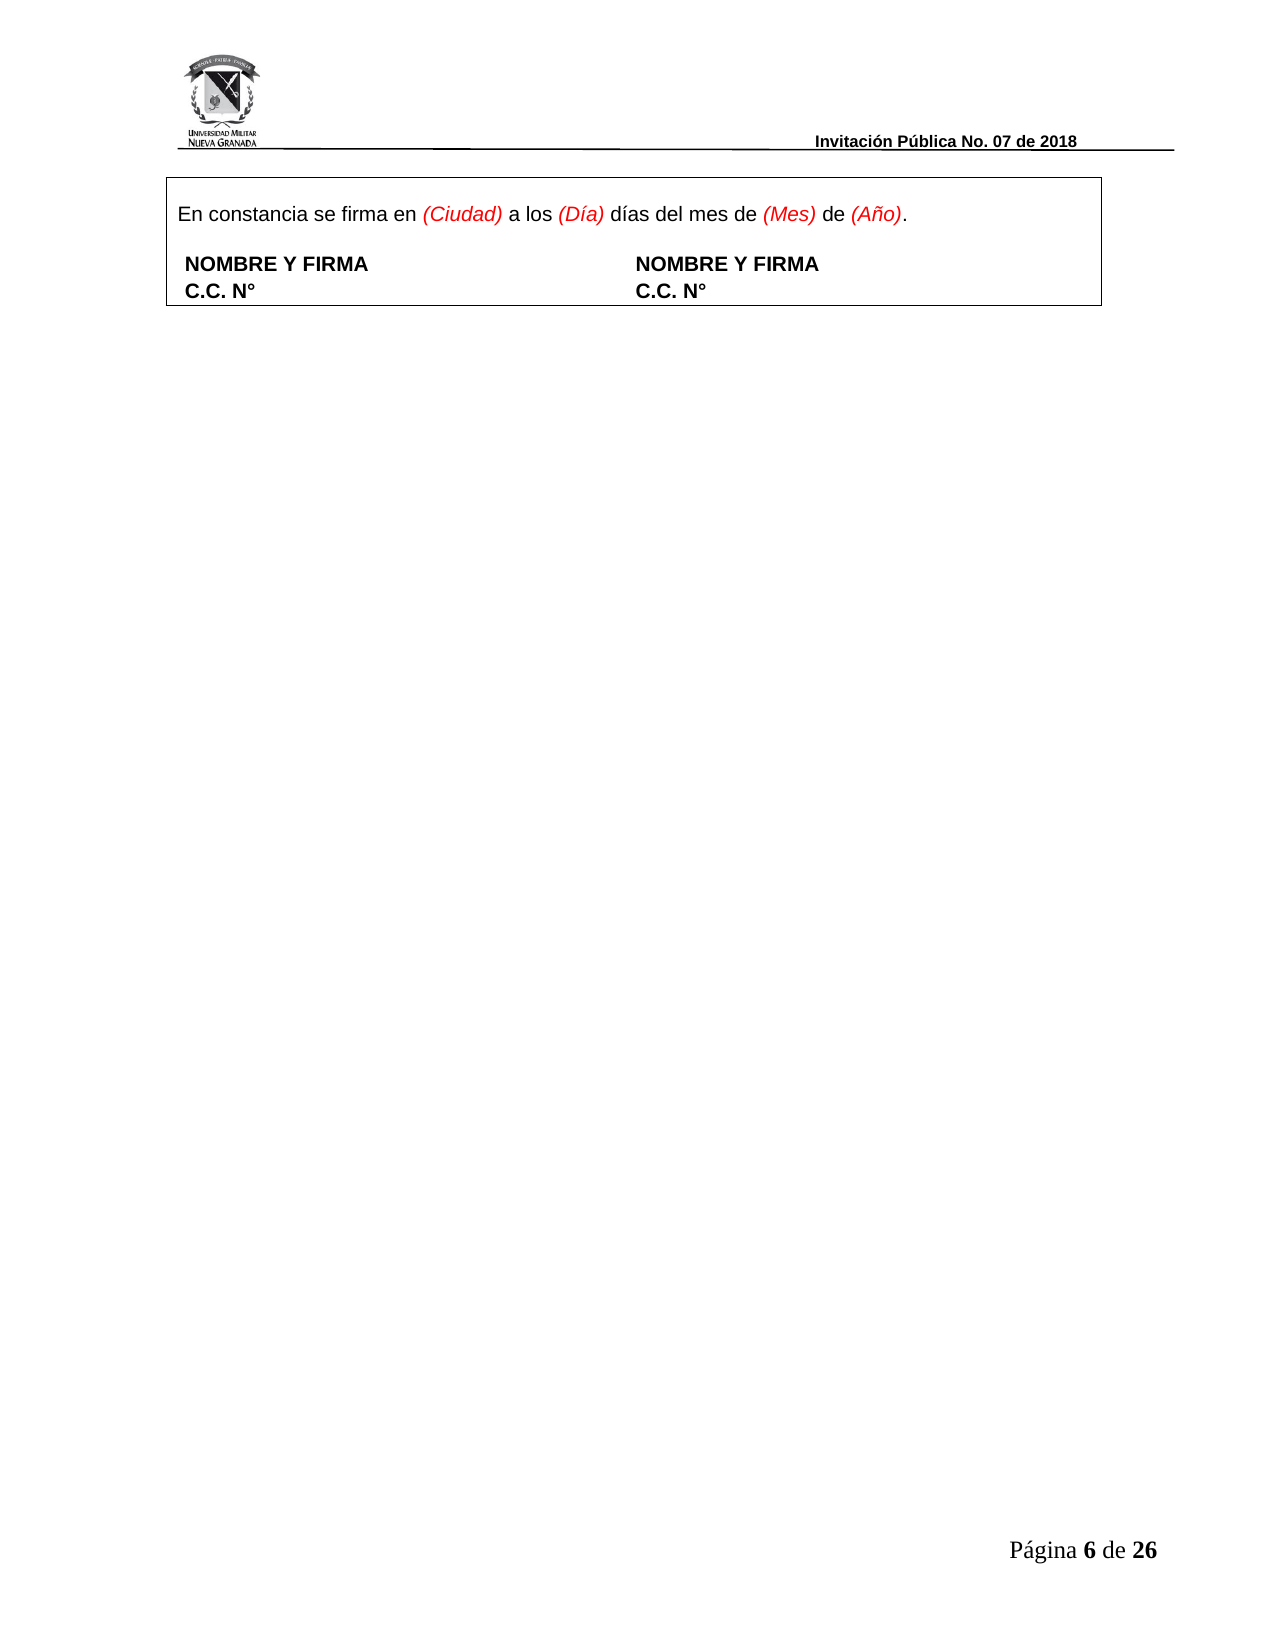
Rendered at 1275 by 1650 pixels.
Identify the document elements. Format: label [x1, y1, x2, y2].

table_header [167, 178, 1101, 305]
